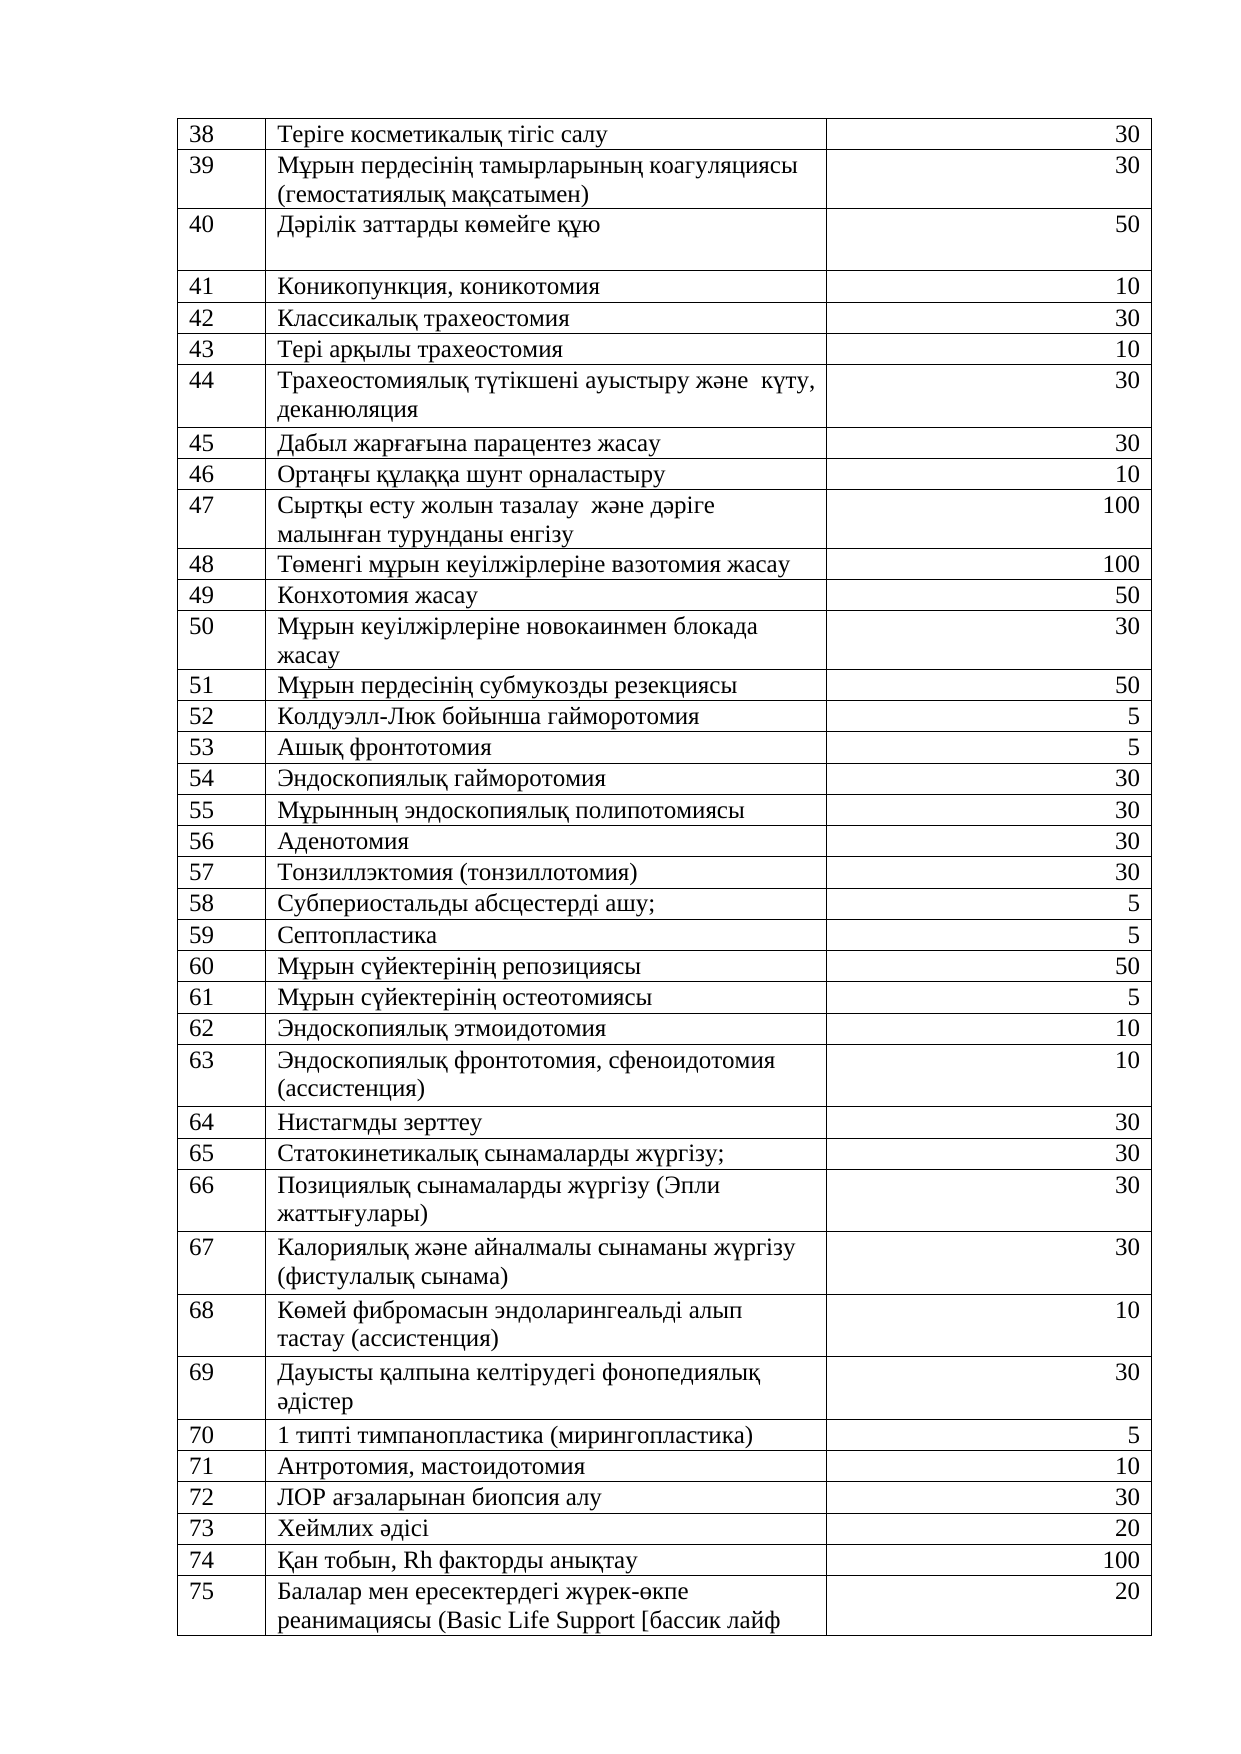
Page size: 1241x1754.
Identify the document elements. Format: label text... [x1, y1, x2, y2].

table_cell Конхотомия жасау [266, 580, 826, 610]
table_cell 69 [178, 1357, 265, 1419]
table_cell 30 [827, 611, 1151, 669]
table_cell 61 [178, 982, 265, 1012]
table_cell 5 [827, 982, 1151, 1012]
table_cell 10 [827, 1014, 1151, 1044]
table_cell Колдуэлл-Люк бойынша гайморотомия [266, 701, 826, 731]
table_cell 72 [178, 1482, 265, 1512]
table_cell 30 [827, 826, 1151, 856]
table_cell 40 [178, 209, 265, 270]
table_cell Аденотомия [266, 826, 826, 856]
table_cell 100 [827, 549, 1151, 579]
table_cell 47 [178, 490, 265, 548]
table_cell Коникопункция, коникотомия [266, 271, 826, 302]
table_cell Көмей фибромасын эндоларингеальді алып тастау (ассистенция) [266, 1295, 826, 1356]
table_cell Калориялық және айналмалы сынаманы жүргізу (фистулалық сынама) [266, 1232, 826, 1294]
table_cell 74 [178, 1545, 265, 1575]
table_cell 50 [827, 951, 1151, 981]
table_cell 73 [178, 1514, 265, 1544]
table_cell 62 [178, 1014, 265, 1044]
table_cell 30 [827, 1232, 1151, 1294]
table_cell 5 [827, 701, 1151, 731]
table_cell 55 [178, 795, 265, 825]
table_cell Мұрын кеуілжірлеріне новокаинмен блокада жасау [266, 611, 826, 669]
table_cell Тонзиллэктомия (тонзиллотомия) [266, 857, 826, 887]
table_cell Мұрын пердесінің субмукозды резекциясы [266, 670, 826, 700]
table_cell 43 [178, 334, 265, 364]
table_cell 1 типті тимпанопластика (мирингопластика) [266, 1420, 826, 1450]
table_cell 68 [178, 1295, 265, 1356]
table_cell 10 [827, 1295, 1151, 1356]
table_cell Ортаңғы құлаққа шунт орналастыру [266, 459, 826, 489]
table_cell 10 [827, 334, 1151, 364]
table_cell Эндоскопиялық гайморотомия [266, 764, 826, 794]
table_cell Хеймлих әдісі [266, 1514, 826, 1544]
table_cell 59 [178, 920, 265, 950]
table_cell ЛОР ағзаларынан биопсия алу [266, 1482, 826, 1512]
table_cell 100 [827, 490, 1151, 548]
table_cell 5 [827, 732, 1151, 762]
table_cell Эндоскопиялық этмоидотомия [266, 1014, 826, 1044]
table_cell 20 [827, 1514, 1151, 1544]
table_cell Трахеостомиялық түтікшені ауыстыру және күту, деканюляция [266, 365, 826, 427]
table_cell 100 [827, 1545, 1151, 1575]
table_cell 10 [827, 1451, 1151, 1481]
table_cell 52 [178, 701, 265, 731]
table_cell 30 [827, 795, 1151, 825]
table_cell 63 [178, 1045, 265, 1106]
table_cell 75 [178, 1576, 265, 1635]
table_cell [266, 1576, 826, 1635]
table_cell 49 [178, 580, 265, 610]
table_cell 70 [178, 1420, 265, 1450]
table_cell Сыртқы есту жолын тазалау және дәріге малынған турунданы енгізу [266, 490, 826, 548]
table_cell Антротомия, мастоидотомия [266, 1451, 826, 1481]
table_cell 67 [178, 1232, 265, 1294]
table_cell 50 [178, 611, 265, 669]
table_cell 65 [178, 1139, 265, 1169]
table_cell 51 [178, 670, 265, 700]
table_cell Теріге косметикалық тігіс салу [266, 119, 826, 149]
table_cell Мұрын пердесінің тамырларының коагуляциясы (гемостатиялық мақсатымен) [266, 150, 826, 208]
table_cell 5 [827, 920, 1151, 950]
table_cell Мұрын сүйектерінің репозициясы [266, 951, 826, 981]
table_cell 30 [827, 1107, 1151, 1137]
table_cell Дауысты қалпына келтірудегі фонопедиялық әдістер [266, 1357, 826, 1419]
table_cell 56 [178, 826, 265, 856]
table_cell 46 [178, 459, 265, 489]
table_cell Дабыл жарғағына парацентез жасау [266, 428, 826, 458]
table_cell 10 [827, 1045, 1151, 1106]
table_cell 57 [178, 857, 265, 887]
table_cell 53 [178, 732, 265, 762]
table_cell 50 [827, 670, 1151, 700]
table_cell 54 [178, 764, 265, 794]
table_cell 30 [827, 428, 1151, 458]
table_cell 66 [178, 1170, 265, 1231]
table_cell 30 [827, 1357, 1151, 1419]
table_cell 50 [827, 580, 1151, 610]
table_cell 30 [827, 857, 1151, 887]
table_cell 60 [178, 951, 265, 981]
table_cell 30 [827, 119, 1151, 149]
table_cell 20 [827, 1576, 1151, 1635]
table_cell 5 [827, 1420, 1151, 1450]
table_cell 48 [178, 549, 265, 579]
table_cell 30 [827, 1482, 1151, 1512]
table_cell Дәрілік заттарды көмейге құю [266, 209, 826, 270]
table_cell Позициялық сынамаларды жүргізу (Эпли жаттығулары) [266, 1170, 826, 1231]
table_cell Төменгі мұрын кеуілжірлеріне вазотомия жасау [266, 549, 826, 579]
table_cell 50 [827, 209, 1151, 270]
table_cell 42 [178, 303, 265, 333]
table_cell Субпериостальды абсцестерді ашу; [266, 889, 826, 919]
table_cell 5 [827, 889, 1151, 919]
table_cell Нистагмды зерттеу [266, 1107, 826, 1137]
table_cell Тері арқылы трахеостомия [266, 334, 826, 364]
table_cell 30 [827, 303, 1151, 333]
table_cell 41 [178, 271, 265, 302]
table_cell Эндоскопиялық фронтотомия, сфеноидотомия (ассистенция) [266, 1045, 826, 1106]
table_cell Мұрын сүйектерінің остеотомиясы [266, 982, 826, 1012]
table_cell 30 [827, 764, 1151, 794]
table_cell 64 [178, 1107, 265, 1137]
table_cell 58 [178, 889, 265, 919]
table_cell 38 [178, 119, 265, 149]
table_cell 39 [178, 150, 265, 208]
table_cell 45 [178, 428, 265, 458]
table_cell Ашық фронтотомия [266, 732, 826, 762]
table_cell 44 [178, 365, 265, 427]
table_cell 30 [827, 1139, 1151, 1169]
table_cell 30 [827, 1170, 1151, 1231]
table_cell Статокинетикалық сынамаларды жүргізу; [266, 1139, 826, 1169]
table_cell 10 [827, 271, 1151, 302]
table_cell Мұрынның эндоскопиялық полипотомиясы [266, 795, 826, 825]
table_cell Септопластика [266, 920, 826, 950]
table_cell 10 [827, 459, 1151, 489]
table_cell 30 [827, 365, 1151, 427]
table_cell 30 [827, 150, 1151, 208]
table_cell 71 [178, 1451, 265, 1481]
table_cell Қан тобын, Rh факторды анықтау [266, 1545, 826, 1575]
table_cell Классикалық трахеостомия [266, 303, 826, 333]
